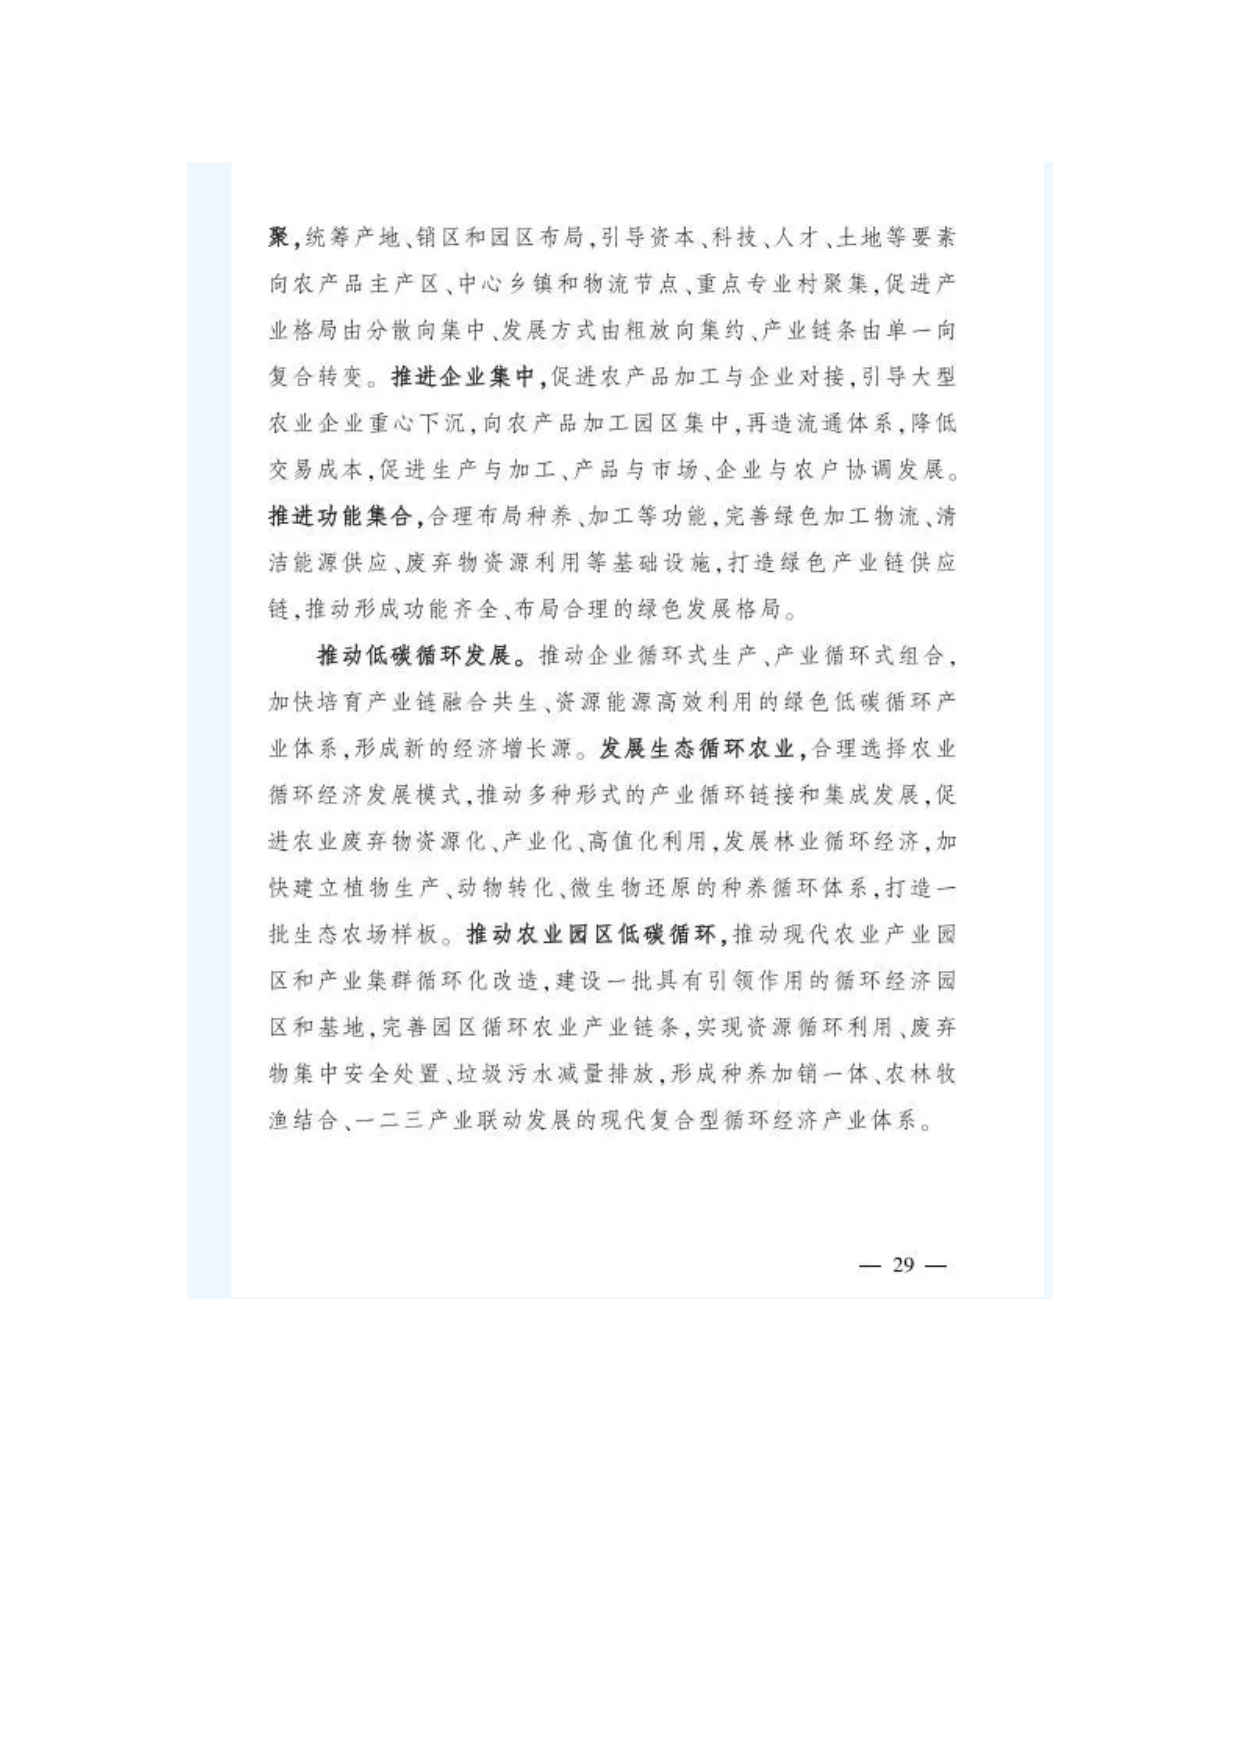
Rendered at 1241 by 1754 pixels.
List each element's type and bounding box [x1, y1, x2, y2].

picture [231, 162, 1044, 1297]
